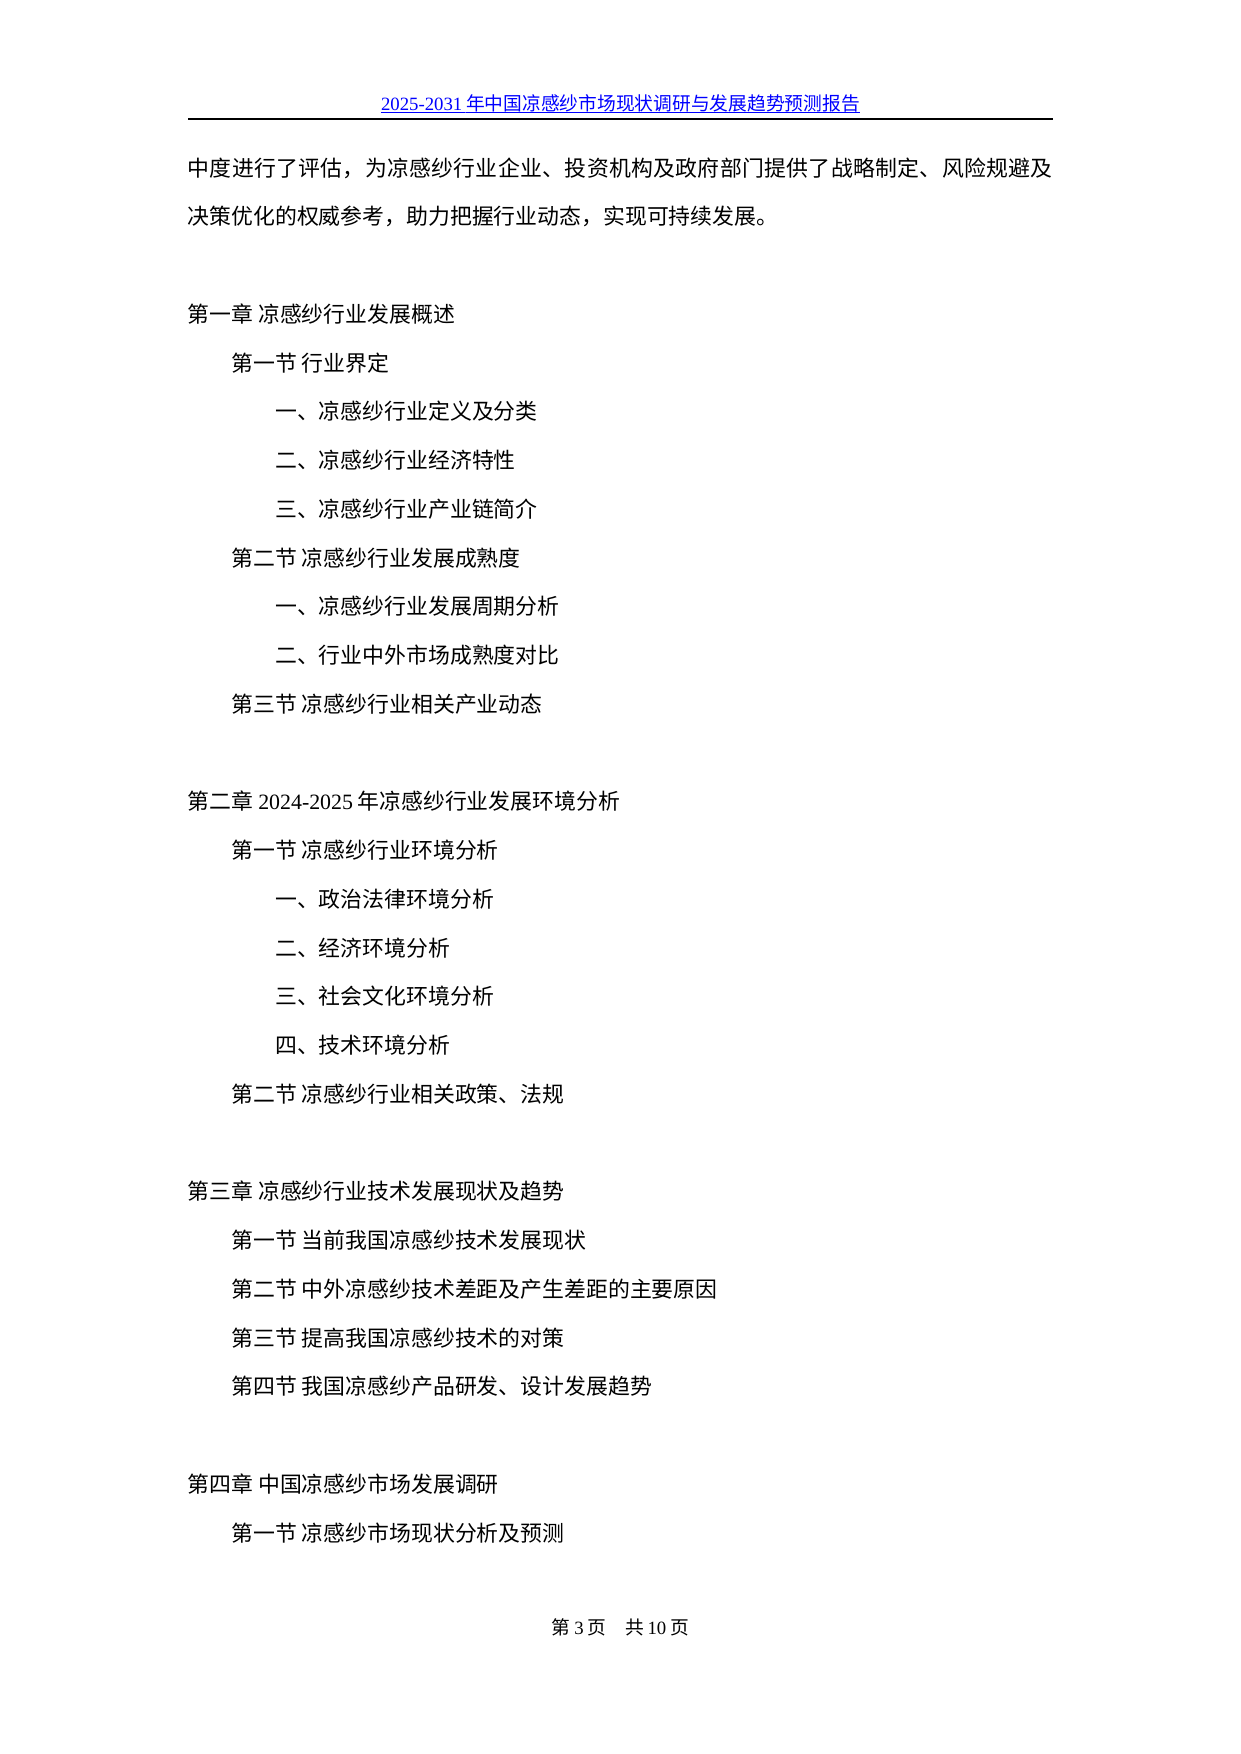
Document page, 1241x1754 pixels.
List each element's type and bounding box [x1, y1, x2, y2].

text [187, 150, 1053, 1548]
